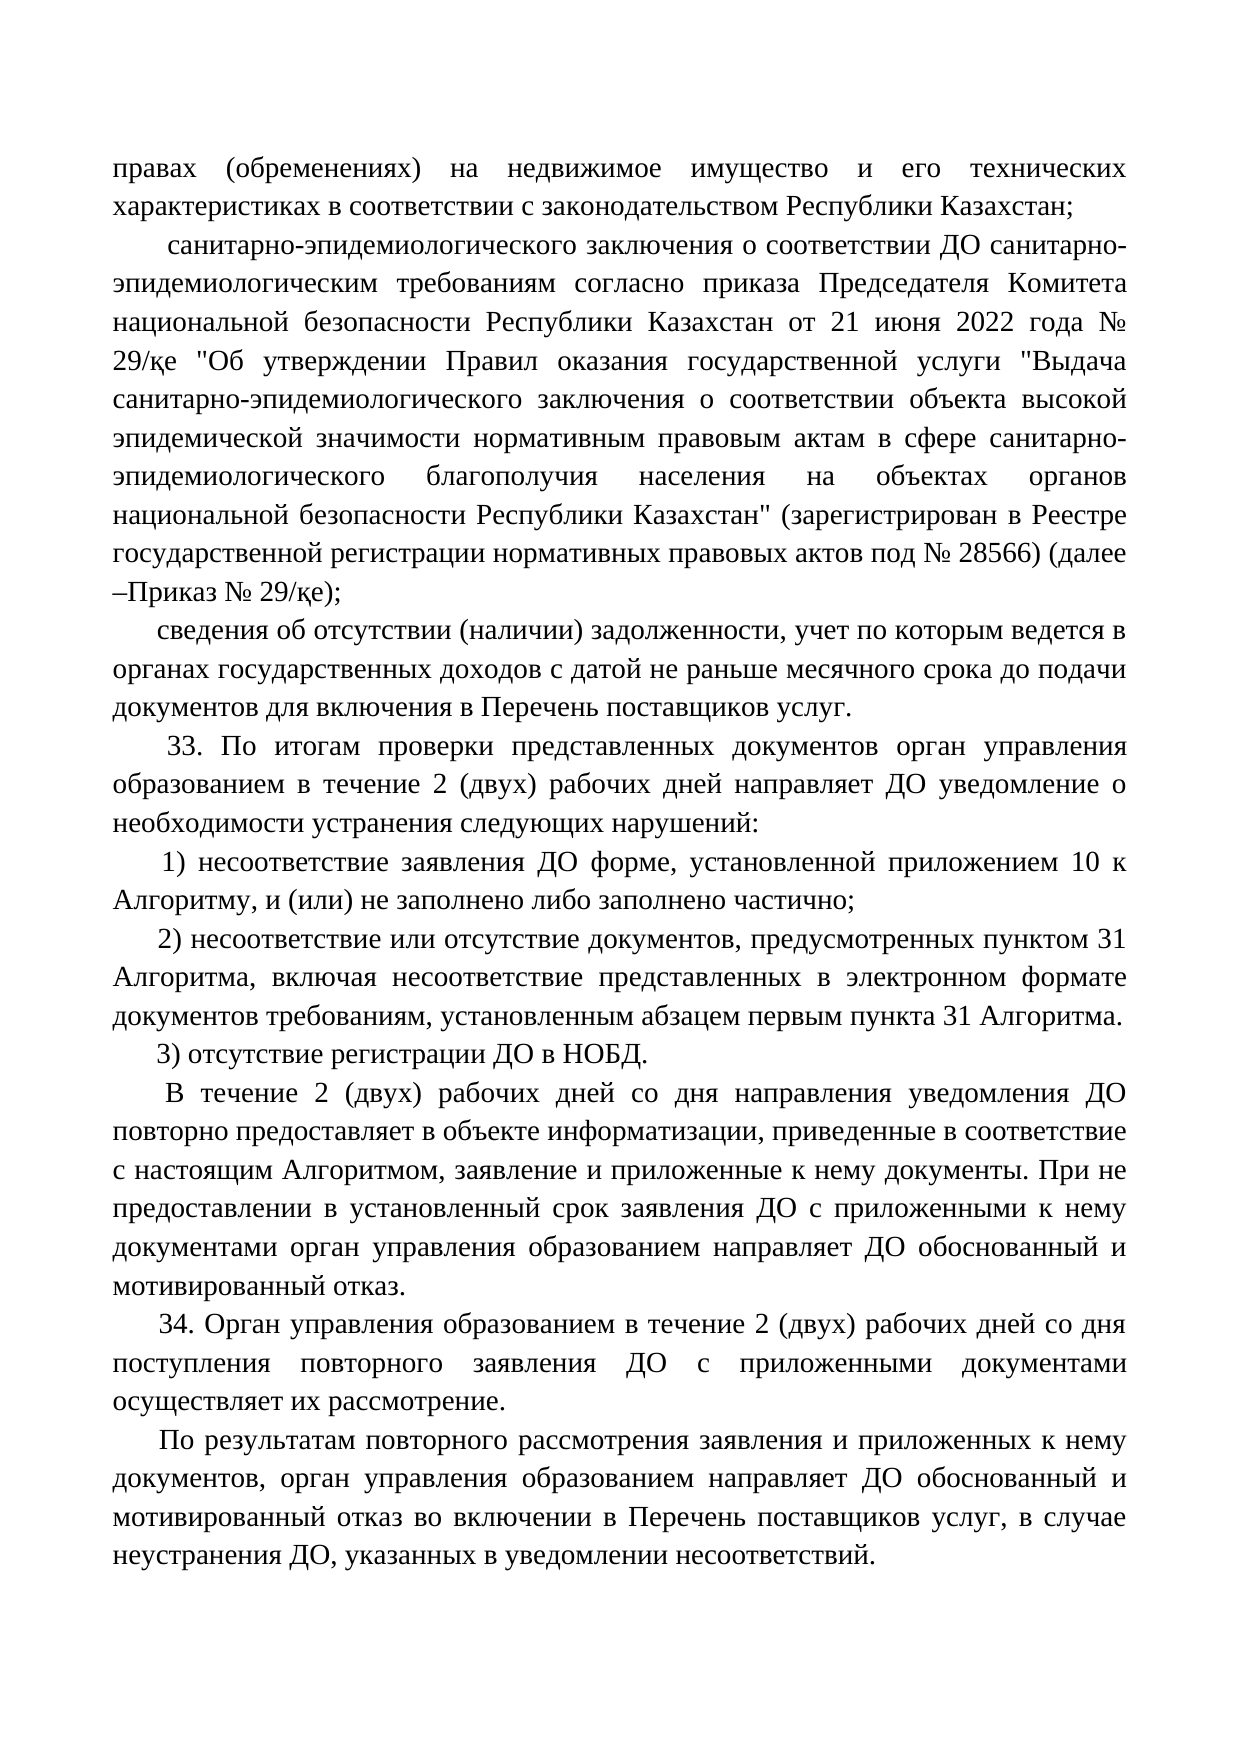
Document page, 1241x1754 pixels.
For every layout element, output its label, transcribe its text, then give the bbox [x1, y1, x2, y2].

text 1) несоответствие заявления ДО форме, установленной приложением 10 к Алгоритму, и (или) не заполнено либо заполнено частично; [112, 844, 1128, 916]
text По результатам повторного рассмотрения заявления и приложенных к нему документов, орган управления образованием направляет ДО обоснованный и мотивированный отказ во включении в Перечень поставщиков услуг, в случае неустранения ДО, указанных в уведомлении несоответствий. [112, 1422, 1128, 1571]
text 2) несоответствие или отсутствие документов, предусмотренных пунктом 31 Алгоритма, включая несоответствие представленных в электронном формате документов требованиям, установленным абзацем первым пункта 31 Алгоритма. [112, 921, 1128, 1031]
text санитарно-эпидемиологического заключения о соответствии ДО санитарно-эпидемиологическим требованиям согласно приказа Председателя Комитета национальной безопасности Республики Казахстан от 21 июня 2022 года № 29/қе "Об утверждении Правил оказания государственной услуги "Выдача санитарно-эпидемиологического заключения о соответствии объекта высокой эпидемической значимости нормативным правовым актам в сфере санитарно-эпидемиологического благополучия населения на объектах органов национальной безопасности Республики Казахстан" (зарегистрирован в Реестре государственной регистрации нормативных правовых актов под № 28566) (далее –Приказ № 29/қе); [112, 227, 1128, 607]
text В течение 2 (двух) рабочих дней со дня направления уведомления ДО повторно предоставляет в объекте информатизации, приведенные в соответствие с настоящим Алгоритмом, заявление и приложенные к нему документы. При не предоставлении в установленный срок заявления ДО с приложенными к нему документами орган управления образованием направляет ДО обоснованный и мотивированный отказ. [112, 1075, 1128, 1301]
text 33. По итогам проверки представленных документов орган управления образованием в течение 2 (двух) рабочих дней направляет ДО уведомление о необходимости устранения следующих нарушений: [112, 728, 1128, 839]
text сведения об отсутствии (наличии) задолженности, учет по которым ведется в органах государственных доходов с датой не раньше месячного срока до подачи документов для включения в Перечень поставщиков услуг. [112, 612, 1128, 723]
text 3) отсутствие регистрации ДО в НОБД. [112, 1036, 1128, 1070]
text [112, 150, 1128, 222]
text 34. Орган управления образованием в течение 2 (двух) рабочих дней со дня поступления повторного заявления ДО с приложенными документами осуществляет их рассмотрение. [112, 1306, 1128, 1417]
